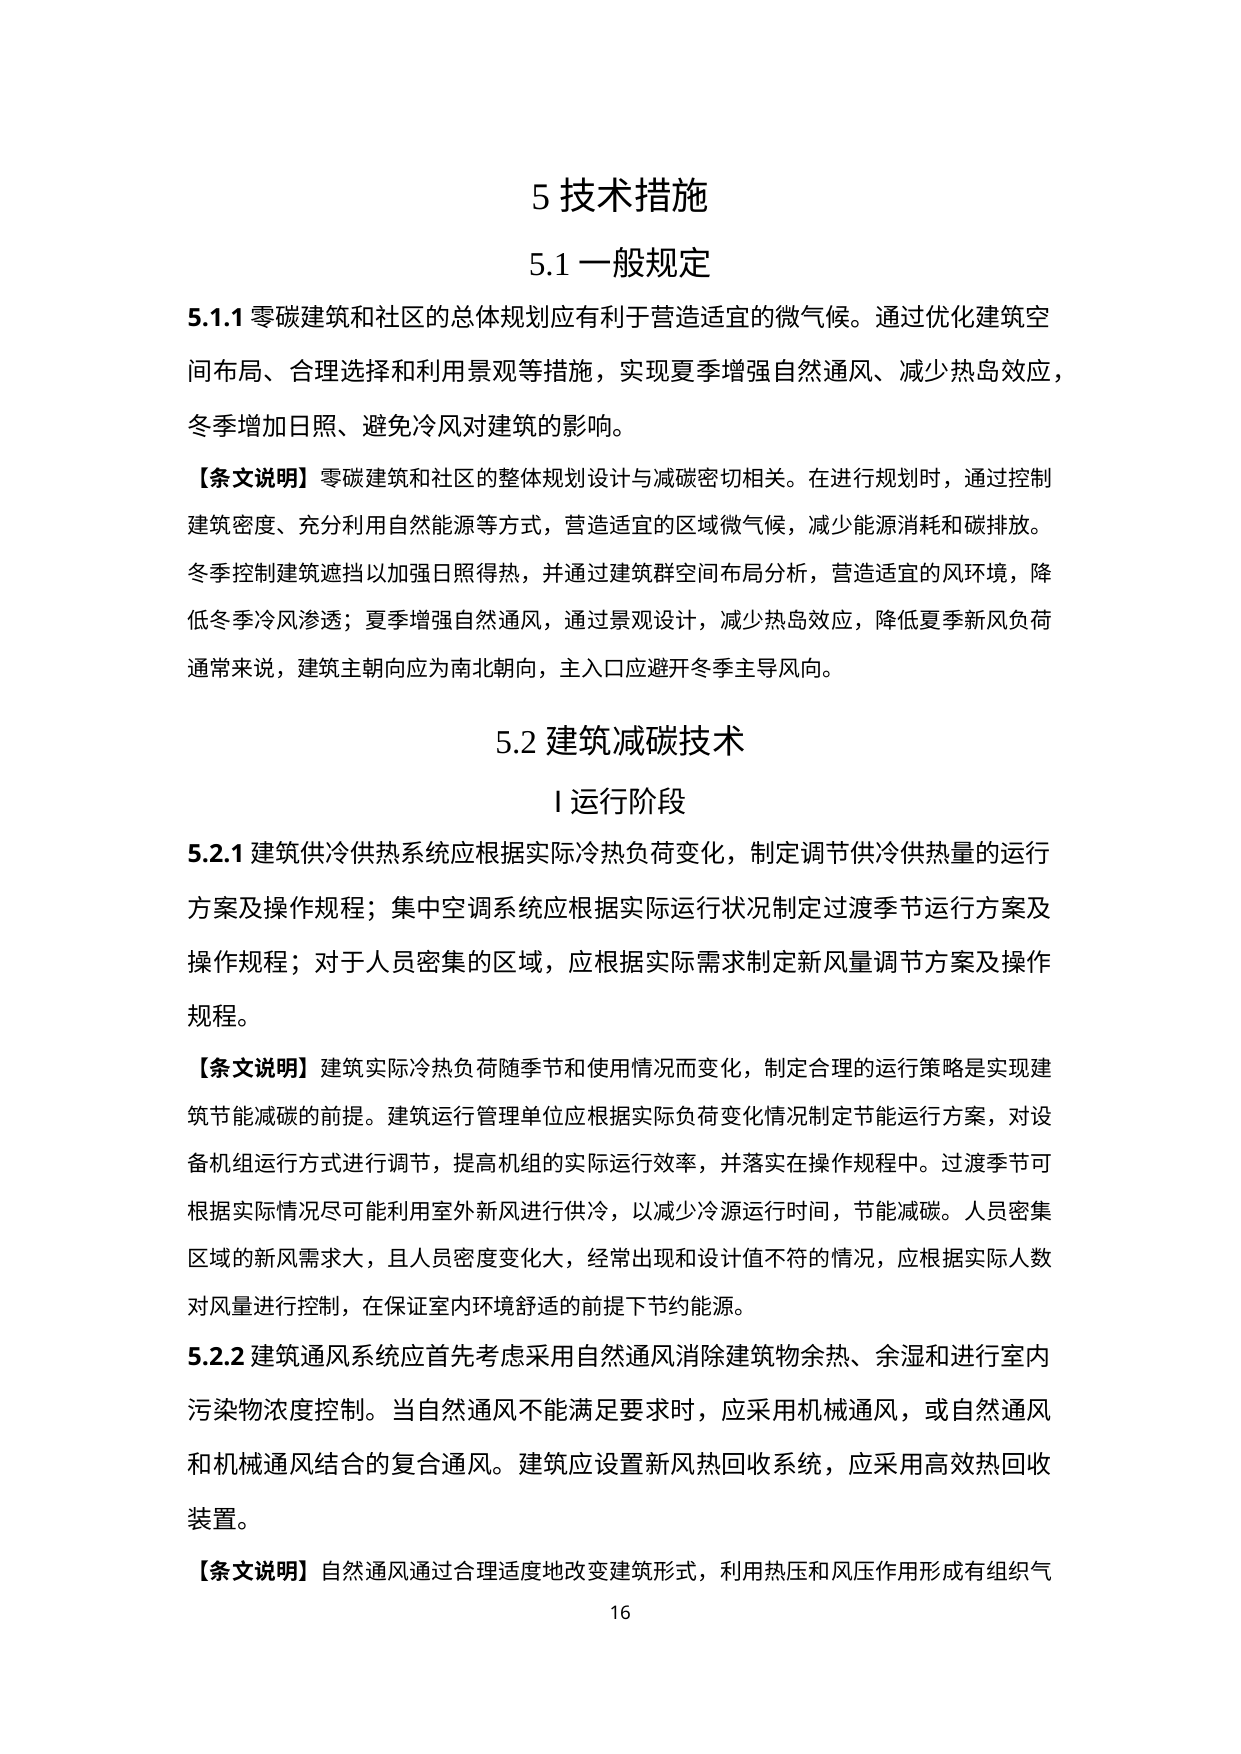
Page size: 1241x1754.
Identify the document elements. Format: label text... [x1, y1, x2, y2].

text 5.2.1建筑供冷供热系统应根据实际冷热负荷变化，制定调节供冷供热量的运行方案及操作规程；集中空调系统应根据实际运行状况制定过渡季节运行方案及操作规程；对于人员密集的区域，应根据实际需求制定新风量调节方案及操作规程。 [187, 834, 1053, 1033]
text 5.2 建筑减碳技术 [187, 714, 1053, 763]
text 【条文说明】零碳建筑和社区的整体规划设计与减碳密切相关。在进行规划时，通过控制建筑密度、充分利用自然能源等方式，营造适宜的区域微气候，减少能源消耗和碳排放。冬季控制建筑遮挡以加强日照得热，并通过建筑群空间布局分析，营造适宜的风环境，降低冬季冷风渗透；夏季增强自然通风，通过景观设计，减少热岛效应，降低夏季新风负荷。通常来说，建筑主朝向应为南北朝向，主入口应避开冬季主导风向。 [187, 461, 1053, 682]
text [187, 1554, 1053, 1585]
text Ⅰ 运行阶段 [187, 779, 1053, 821]
text 5.1 一般规定 [187, 237, 1053, 285]
text 5 技术措施 [187, 166, 1053, 221]
text 5.2.2建筑通风系统应首先考虑采用自然通风消除建筑物余热、余湿和进行室内污染物浓度控制。当自然通风不能满足要求时，应采用机械通风，或自然通风和机械通风结合的复合通风。建筑应设置新风热回收系统，应采用高效热回收装置。 [187, 1336, 1053, 1536]
text 【条文说明】建筑实际冷热负荷随季节和使用情况而变化，制定合理的运行策略是实现建筑节能减碳的前提。建筑运行管理单位应根据实际负荷变化情况制定节能运行方案，对设备机组运行方式进行调节，提高机组的实际运行效率，并落实在操作规程中。过渡季节可根据实际情况尽可能利用室外新风进行供冷，以减少冷源运行时间，节能减碳。人员密集区域的新风需求大，且人员密度变化大，经常出现和设计值不符的情况，应根据实际人数对风量进行控制，在保证室内环境舒适的前提下节约能源。 [187, 1051, 1053, 1320]
text 5.1.1零碳建筑和社区的总体规划应有利于营造适宜的微气候。通过优化建筑空间布局、合理选择和利用景观等措施，实现夏季增强自然通风、减少热岛效应，冬季增加日照、避免冷风对建筑的影响。 [187, 297, 1053, 442]
